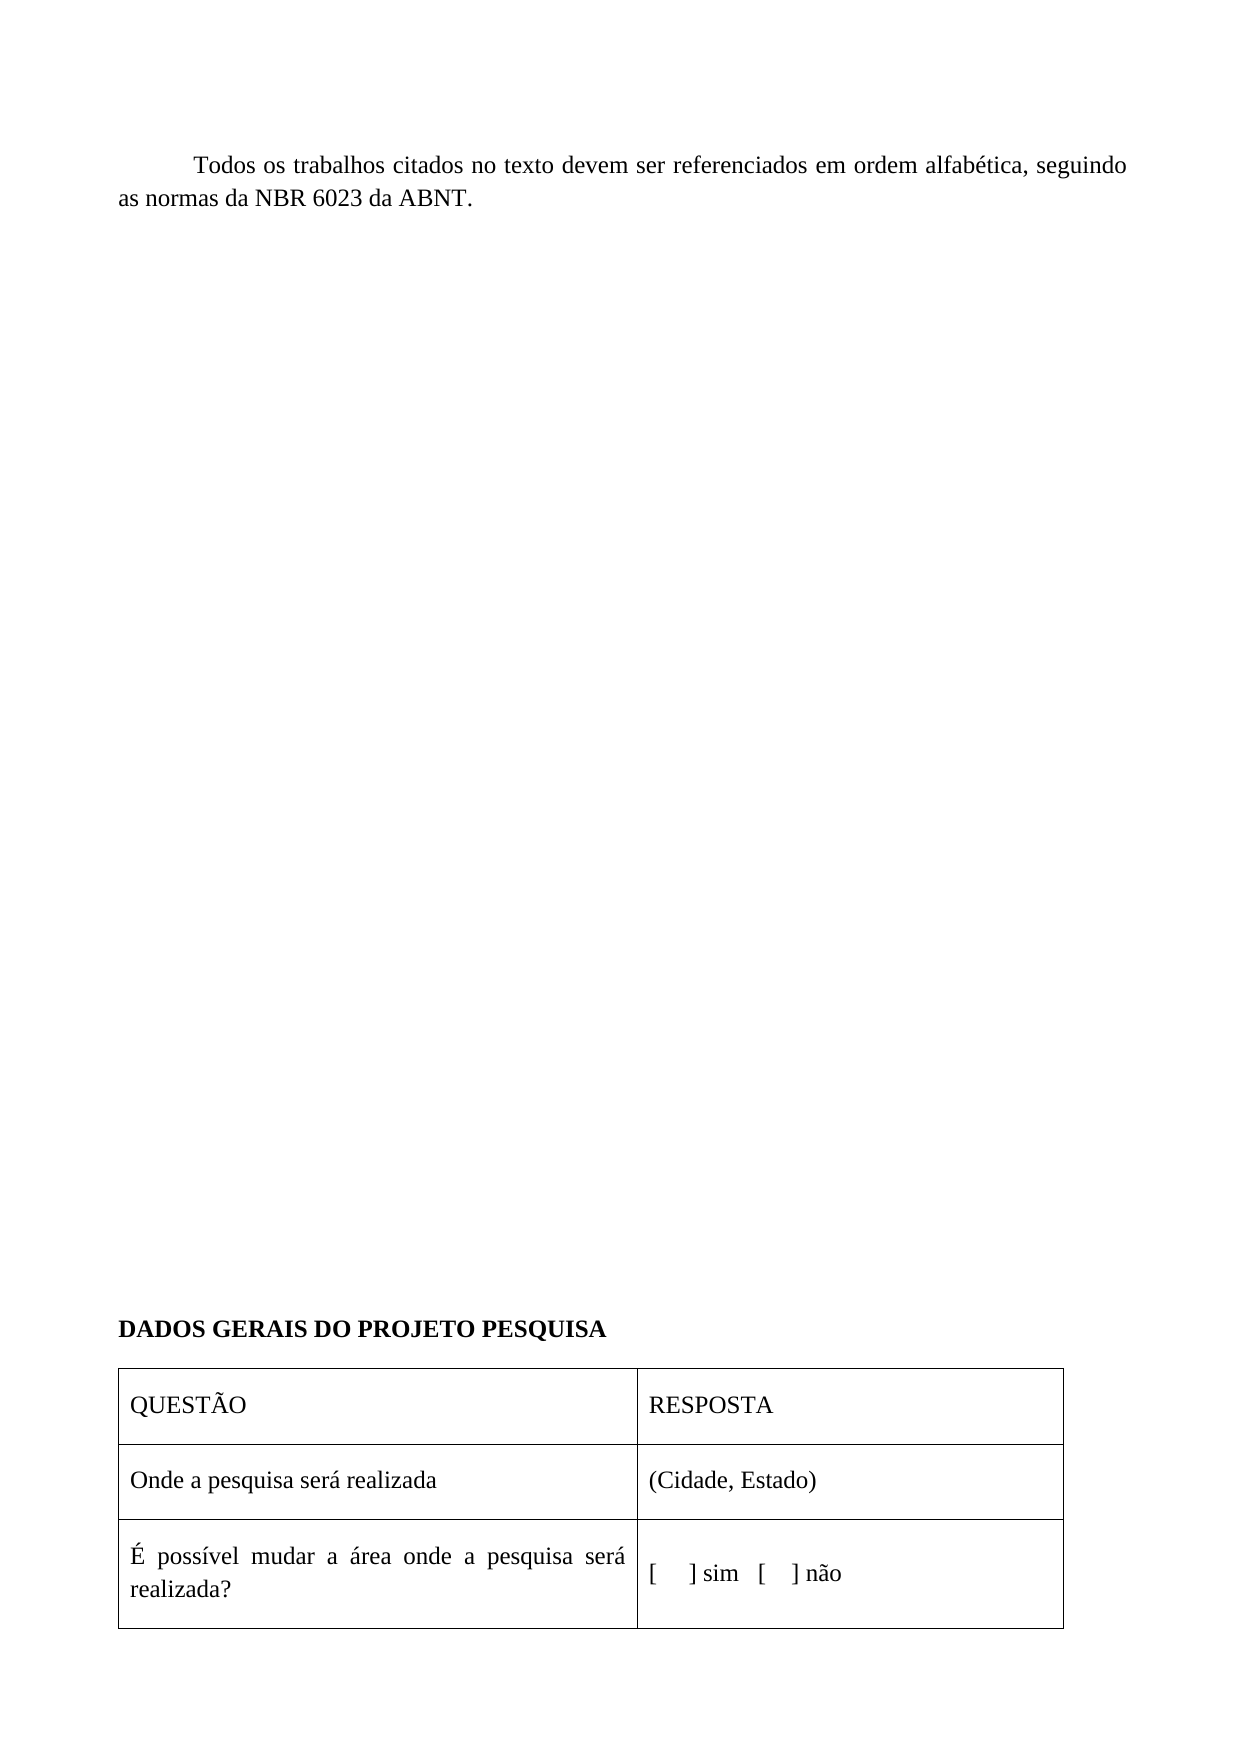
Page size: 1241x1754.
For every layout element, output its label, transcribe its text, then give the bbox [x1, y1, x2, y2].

text DADOS GERAIS DO PROJETO PESQUISA [118, 1314, 1128, 1343]
table_header QUESTÃO [119, 1369, 637, 1443]
table_header RESPOSTA [638, 1369, 1063, 1443]
table_cell [ ] sim [ ] não [638, 1520, 1063, 1628]
table_cell É possível mudar a área onde a pesquisa será realizada? [119, 1520, 637, 1628]
text Todos os trabalhos citados no texto devem ser referenciados em ordem alfabética, seguindo as normas da NBR 6023 da ABNT. [118, 150, 1128, 212]
table_cell Onde a pesquisa será realizada [119, 1445, 637, 1519]
table_cell (Cidade, Estado) [638, 1445, 1063, 1519]
